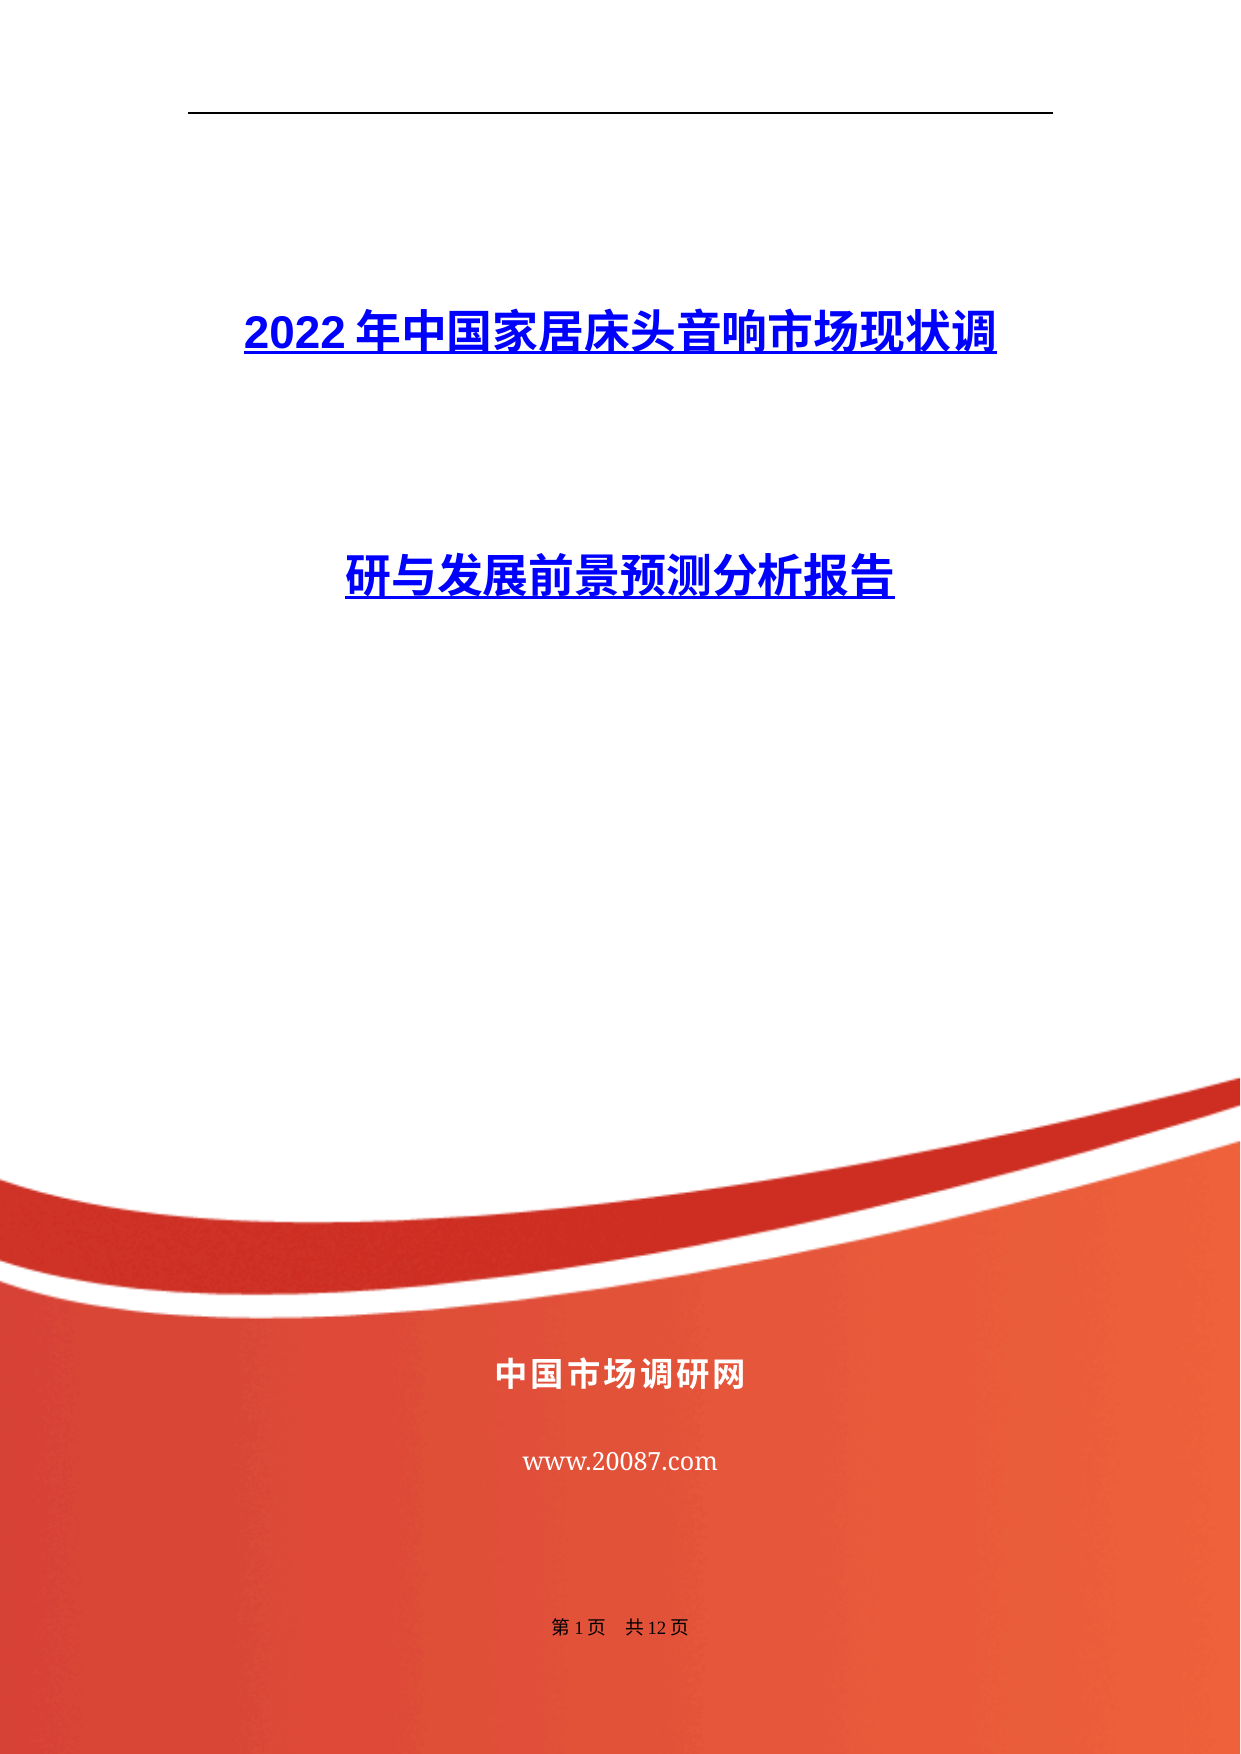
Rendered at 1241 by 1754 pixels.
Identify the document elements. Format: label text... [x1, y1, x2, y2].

text www.20087.com [187, 1428, 1053, 1493]
picture [0, 1006, 1241, 1754]
subtitle 中国市场调研网 [187, 1339, 1053, 1404]
table_header 2022年中国家居床头音响市场现状调研与发展前景预测分析报告 [188, 207, 1053, 773]
